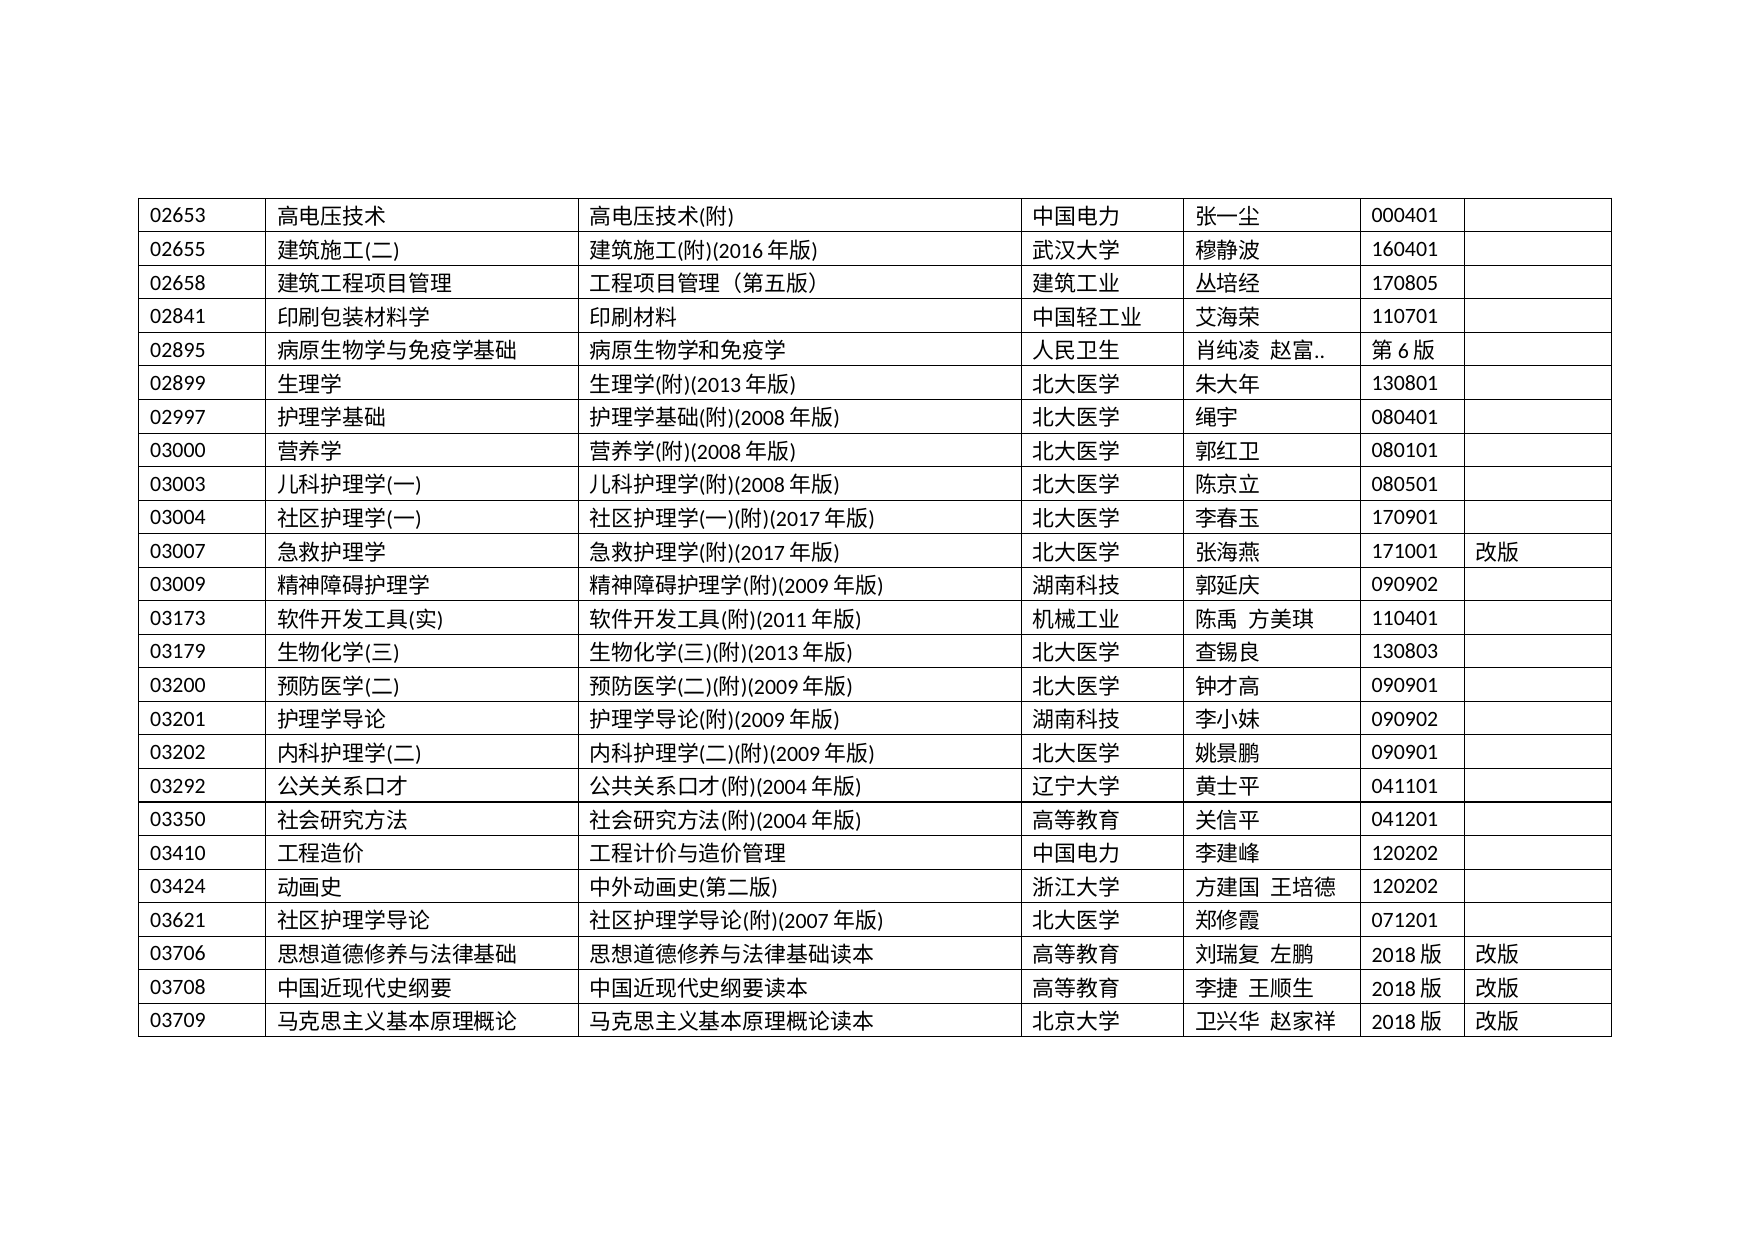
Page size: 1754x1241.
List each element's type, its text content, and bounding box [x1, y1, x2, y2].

table_cell 方建国 王培德 [1184, 870, 1360, 902]
table_cell 130801 [1361, 366, 1464, 399]
table_cell 卫兴华 赵家祥 [1184, 1004, 1360, 1036]
table_cell 改版 [1465, 937, 1611, 969]
table_cell 02895 [139, 333, 265, 365]
table_cell 090901 [1361, 668, 1464, 701]
table_cell 精神障碍护理学 [266, 568, 578, 600]
table_cell 精神障碍护理学(附)(2009年版) [579, 568, 1021, 600]
table_cell 工程计价与造价管理 [579, 836, 1021, 868]
table_cell [1465, 333, 1611, 365]
table_cell 041201 [1361, 803, 1464, 835]
table_cell 03173 [139, 601, 265, 634]
table_cell 工程造价 [266, 836, 578, 868]
table_cell 03410 [139, 836, 265, 868]
table_cell 中国电力 [1022, 836, 1183, 868]
table_cell 内科护理学(二) [266, 735, 578, 768]
table_cell 03007 [139, 534, 265, 567]
table_cell 改版 [1465, 534, 1611, 567]
table_cell [1465, 668, 1611, 701]
table_cell 110701 [1361, 299, 1464, 332]
table_cell 生物化学(三) [266, 635, 578, 667]
table_cell 北大医学 [1022, 366, 1183, 399]
table_cell 急救护理学 [266, 534, 578, 567]
table_cell 080401 [1361, 400, 1464, 432]
table_cell [1465, 299, 1611, 332]
table_cell 02658 [139, 266, 265, 298]
table_cell 北大医学 [1022, 434, 1183, 466]
table_cell 080501 [1361, 467, 1464, 499]
table_cell 03621 [139, 903, 265, 936]
table_cell 建筑工业 [1022, 266, 1183, 298]
table_cell 社区护理学导论(附)(2007年版) [579, 903, 1021, 936]
table_cell 03292 [139, 769, 265, 801]
table_cell 中国电力 [1022, 199, 1183, 231]
table_cell 071201 [1361, 903, 1464, 936]
table_cell 软件开发工具(实) [266, 601, 578, 634]
table_cell 中国近现代史纲要读本 [579, 970, 1021, 1003]
table_cell 03201 [139, 702, 265, 734]
table_cell 预防医学(二) [266, 668, 578, 701]
table_cell 中外动画史(第二版) [579, 870, 1021, 902]
table_cell [1465, 199, 1611, 231]
table_cell 刘瑞复 左鹏 [1184, 937, 1360, 969]
table_cell [1465, 366, 1611, 399]
table_cell 03200 [139, 668, 265, 701]
table_cell 护理学基础 [266, 400, 578, 432]
table_cell [1465, 635, 1611, 667]
table_cell 120202 [1361, 836, 1464, 868]
table_cell 高电压技术 [266, 199, 578, 231]
table_cell 儿科护理学(一) [266, 467, 578, 499]
table_cell 北大医学 [1022, 635, 1183, 667]
table_cell 生物化学(三)(附)(2013年版) [579, 635, 1021, 667]
table_cell 李建峰 [1184, 836, 1360, 868]
table_cell 郭延庆 [1184, 568, 1360, 600]
table_cell 湖南科技 [1022, 568, 1183, 600]
table_cell 印刷包装材料学 [266, 299, 578, 332]
table_cell 03709 [139, 1004, 265, 1036]
table_cell 02997 [139, 400, 265, 432]
table_cell 第6版 [1361, 333, 1464, 365]
table_cell 病原生物学和免疫学 [579, 333, 1021, 365]
table_cell 张一尘 [1184, 199, 1360, 231]
table_cell [1465, 266, 1611, 298]
table_cell 武汉大学 [1022, 232, 1183, 265]
table_cell 人民卫生 [1022, 333, 1183, 365]
table_cell [1465, 501, 1611, 533]
table_cell [1465, 803, 1611, 835]
table_cell 李捷 王顺生 [1184, 970, 1360, 1003]
table_cell 02841 [139, 299, 265, 332]
table_cell 肖纯凌 赵富.. [1184, 333, 1360, 365]
table_cell [1465, 870, 1611, 902]
table_cell 社会研究方法(附)(2004年版) [579, 803, 1021, 835]
table_cell 急救护理学(附)(2017年版) [579, 534, 1021, 567]
table_cell 03350 [139, 803, 265, 835]
table_cell 高等教育 [1022, 970, 1183, 1003]
table_cell 丛培经 [1184, 266, 1360, 298]
table_cell 查锡良 [1184, 635, 1360, 667]
table_cell 03000 [139, 434, 265, 466]
table_cell 张海燕 [1184, 534, 1360, 567]
table_cell 高电压技术(附) [579, 199, 1021, 231]
table_cell 02655 [139, 232, 265, 265]
table_cell 03708 [139, 970, 265, 1003]
table_cell 护理学导论(附)(2009年版) [579, 702, 1021, 734]
table_cell 北京大学 [1022, 1004, 1183, 1036]
table_cell 170901 [1361, 501, 1464, 533]
table_cell 03009 [139, 568, 265, 600]
table_cell 穆静波 [1184, 232, 1360, 265]
table_cell [1465, 601, 1611, 634]
table_cell 北大医学 [1022, 668, 1183, 701]
table_cell 建筑施工(附)(2016年版) [579, 232, 1021, 265]
table_cell 000401 [1361, 199, 1464, 231]
table_cell [1465, 735, 1611, 768]
table_cell 营养学 [266, 434, 578, 466]
table_cell [1465, 903, 1611, 936]
table_cell 110401 [1361, 601, 1464, 634]
table_cell 2018版 [1361, 970, 1464, 1003]
table_cell 建筑工程项目管理 [266, 266, 578, 298]
table_cell 李小妹 [1184, 702, 1360, 734]
table_cell 社区护理学导论 [266, 903, 578, 936]
table_cell 辽宁大学 [1022, 769, 1183, 801]
table_cell 马克思主义基本原理概论读本 [579, 1004, 1021, 1036]
table_cell 03424 [139, 870, 265, 902]
table_cell 03004 [139, 501, 265, 533]
table_cell 湖南科技 [1022, 702, 1183, 734]
table_cell 北大医学 [1022, 400, 1183, 432]
table_cell [1465, 400, 1611, 432]
table_cell 软件开发工具(附)(2011年版) [579, 601, 1021, 634]
table_cell 改版 [1465, 1004, 1611, 1036]
table_cell 社区护理学(一)(附)(2017年版) [579, 501, 1021, 533]
table_cell 预防医学(二)(附)(2009年版) [579, 668, 1021, 701]
table_cell 工程项目管理（第五版） [579, 266, 1021, 298]
table_cell 03179 [139, 635, 265, 667]
table_cell 李春玉 [1184, 501, 1360, 533]
table_cell 浙江大学 [1022, 870, 1183, 902]
table_cell 02899 [139, 366, 265, 399]
table_cell 病原生物学与免疫学基础 [266, 333, 578, 365]
table_cell 社会研究方法 [266, 803, 578, 835]
table_cell 生理学 [266, 366, 578, 399]
table_cell 041101 [1361, 769, 1464, 801]
table_cell [1465, 232, 1611, 265]
table_cell 130803 [1361, 635, 1464, 667]
table_cell 中国近现代史纲要 [266, 970, 578, 1003]
table_cell [1465, 434, 1611, 466]
table_cell [1465, 769, 1611, 801]
table_cell 160401 [1361, 232, 1464, 265]
table_cell 护理学导论 [266, 702, 578, 734]
table_cell 北大医学 [1022, 467, 1183, 499]
table_cell 2018版 [1361, 1004, 1464, 1036]
table_cell 护理学基础(附)(2008年版) [579, 400, 1021, 432]
table_cell 营养学(附)(2008年版) [579, 434, 1021, 466]
table_cell 090902 [1361, 702, 1464, 734]
table_cell 02653 [139, 199, 265, 231]
table_cell 陈禹 方美琪 [1184, 601, 1360, 634]
table_cell 改版 [1465, 970, 1611, 1003]
table_cell 090902 [1361, 568, 1464, 600]
table_cell 高等教育 [1022, 937, 1183, 969]
table_cell 思想道德修养与法律基础 [266, 937, 578, 969]
table_cell 03706 [139, 937, 265, 969]
table_cell 北大医学 [1022, 534, 1183, 567]
table_cell 建筑施工(二) [266, 232, 578, 265]
table_cell 120202 [1361, 870, 1464, 902]
table_cell 动画史 [266, 870, 578, 902]
table_cell 机械工业 [1022, 601, 1183, 634]
table_cell 北大医学 [1022, 735, 1183, 768]
table_cell 思想道德修养与法律基础读本 [579, 937, 1021, 969]
table_cell 印刷材料 [579, 299, 1021, 332]
table_cell 绳宇 [1184, 400, 1360, 432]
table_cell 公共关系口才(附)(2004年版) [579, 769, 1021, 801]
table_cell 090901 [1361, 735, 1464, 768]
table_cell [1465, 836, 1611, 868]
table_cell [1465, 568, 1611, 600]
table_cell 北大医学 [1022, 903, 1183, 936]
table_cell 儿科护理学(附)(2008年版) [579, 467, 1021, 499]
table_cell [1465, 702, 1611, 734]
table_cell 陈京立 [1184, 467, 1360, 499]
table_cell 北大医学 [1022, 501, 1183, 533]
table_cell 姚景鹏 [1184, 735, 1360, 768]
table_cell 社区护理学(一) [266, 501, 578, 533]
table_cell 080101 [1361, 434, 1464, 466]
table_cell 郑修霞 [1184, 903, 1360, 936]
table_cell 2018版 [1361, 937, 1464, 969]
table_cell 高等教育 [1022, 803, 1183, 835]
table_cell 郭红卫 [1184, 434, 1360, 466]
table_cell 公关关系口才 [266, 769, 578, 801]
table_cell 马克思主义基本原理概论 [266, 1004, 578, 1036]
table_cell 171001 [1361, 534, 1464, 567]
table_cell 黄士平 [1184, 769, 1360, 801]
table_cell 生理学(附)(2013年版) [579, 366, 1021, 399]
table_cell 内科护理学(二)(附)(2009年版) [579, 735, 1021, 768]
table_cell 03003 [139, 467, 265, 499]
table_cell [1465, 467, 1611, 499]
table_cell 中国轻工业 [1022, 299, 1183, 332]
table_cell 朱大年 [1184, 366, 1360, 399]
table_cell 钟才高 [1184, 668, 1360, 701]
table_cell 关信平 [1184, 803, 1360, 835]
table_cell 艾海荣 [1184, 299, 1360, 332]
table_cell 03202 [139, 735, 265, 768]
table_cell 170805 [1361, 266, 1464, 298]
